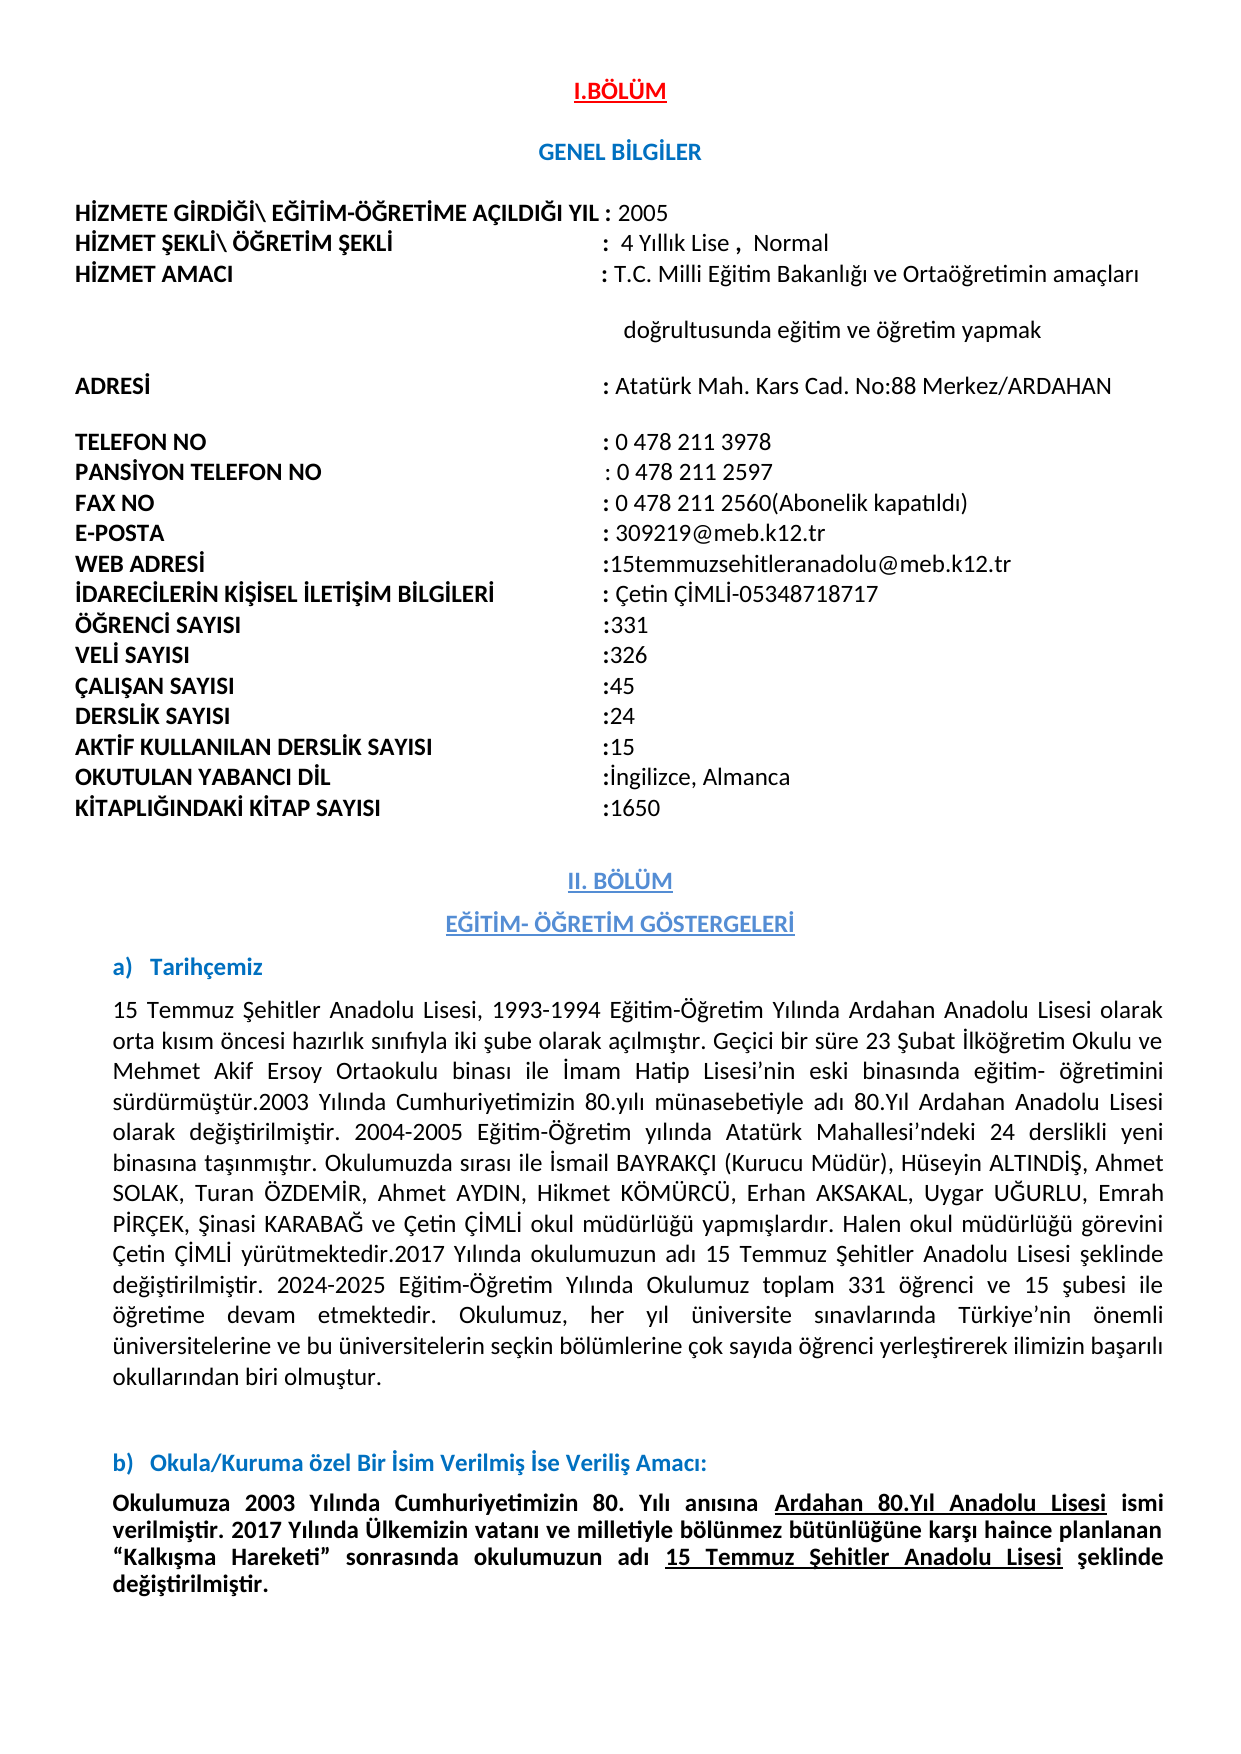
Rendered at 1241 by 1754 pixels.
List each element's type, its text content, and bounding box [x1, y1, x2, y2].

text II. BÖLÜM [75, 865, 1165, 896]
text 15 Temmuz Şehitler Anadolu Lisesi, 1993-1994 Eğitim-Öğretim Yılında Ardahan Anadolu Lisesi olarak orta kısım öncesi hazırlık sınıfıyla iki şube olarak açılmıştır. Geçici bir süre 23 Şubat İlköğretim Okulu ve Mehmet Akif Ersoy Ortaokulu binası ile İmam Hatip Lisesi’nin eski binasında eğitim- öğretimini sürdürmüştür.2003 Yılında Cumhuriyetimizin 80.yılı münasebetiyle adı 80.Yıl Ardahan Anadolu Lisesi olarak değiştirilmiştir. 2004-2005 Eğitim-Öğretim yılında Atatürk Mahallesi’ndeki 24 derslikli yeni binasına taşınmıştır. Okulumuzda sırası ile İsmail BAYRAKÇI (Kurucu Müdür), Hüseyin ALTINDİŞ, Ahmet SOLAK, Turan ÖZDEMİR, Ahmet AYDIN, Hikmet KÖMÜRCÜ, Erhan AKSAKAL, Uygar UĞURLU, Emrah PİRÇEK, Şinasi KARABAĞ ve Çetin ÇİMLİ okul müdürlüğü yapmışlardır. Halen okul müdürlüğü görevini Çetin ÇİMLİ yürütmektedir.2017 Yılında okulumuzun adı 15 Temmuz Şehitler Anadolu Lisesi şeklinde değiştirilmiştir. 2024-2025 Eğitim-Öğretim Yılında Okulumuz toplam 331 öğrenci ve 15 şubesi ile öğretime devam etmektedir. Okulumuz, her yıl üniversite sınavlarında Türkiye’nin önemli üniversitelerine ve bu üniversitelerin seçkin bölümlerine çok sayıda öğrenci yerleştirerek ilimizin başarılı okullarından biri olmuştur. [112, 994, 1165, 1391]
text GENEL BİLGİLER [75, 136, 1165, 167]
text İDARECİLERİN KİŞİSEL İLETİŞİM BİLGİLERİ : Çetin ÇİMLİ-05348718717 [75, 578, 1165, 609]
text VELİ SAYISI :326 [75, 639, 1165, 670]
text HİZMET AMACI : T.C. Milli Eğitim Bakanlığı ve Ortaöğretimin amaçları [75, 258, 1165, 289]
text ÇALIŞAN SAYISI :45 [75, 670, 1165, 700]
text OKUTULAN YABANCI DİL :İngilizce, Almanca [75, 761, 1165, 792]
text DERSLİK SAYISI :24 [75, 700, 1165, 731]
text EĞİTİM- ÖĞRETİM GÖSTERGELERİ [75, 908, 1165, 939]
text ADRESİ : Atatürk Mah. Kars Cad. No:88 Merkez/ARDAHAN [75, 370, 1165, 400]
text TELEFON NO : 0 478 211 3978 [75, 426, 1165, 456]
text HİZMET ŞEKLİ\ ÖĞRETİM ŞEKLİ : 4 Yıllık Lise , Normal [75, 228, 1165, 258]
text KİTAPLIĞINDAKİ KİTAP SAYISI :1650 [75, 792, 1165, 822]
list Tarihçemiz [112, 951, 1165, 982]
text doğrultusunda eğitim ve öğretim yapmak [75, 314, 1165, 344]
text ÖĞRENCİ SAYISI :331 [75, 609, 1165, 639]
text WEB ADRESİ :15temmuzsehitleranadolu@meb.k12.tr [75, 548, 1165, 578]
list Okula/Kuruma özel Bir İsim Verilmiş İse Veriliş Amacı: [112, 1447, 1165, 1477]
text Okulumuza 2003 Yılında Cumhuriyetimizin 80. Yılı anısına Ardahan 80.Yıl Anadolu Lisesi ismi verilmiştir. 2017 Yılında Ülkemizin vatanı ve milletiyle bölünmez bütünlüğüne karşı haince planlanan “Kalkışma Hareketi” sonrasında okulumuzun adı 15 Temmuz Şehitler Anadolu Lisesi şeklinde değiştirilmiştir. [112, 1490, 1164, 1598]
text AKTİF KULLANILAN DERSLİK SAYISI :15 [75, 731, 1165, 761]
text PANSİYON TELEFON NO : 0 478 211 2597 [75, 456, 1165, 487]
text E-POSTA : 309219@meb.k12.tr [75, 517, 1165, 548]
text FAX NO : 0 478 211 2560(Abonelik kapatıldı) [75, 487, 1165, 517]
text I.BÖLÜM [75, 75, 1165, 106]
text HİZMETE GİRDİĞİ\ EĞİTİM-ÖĞRETİME AÇILDIĞI YIL : 2005 [75, 197, 1165, 228]
